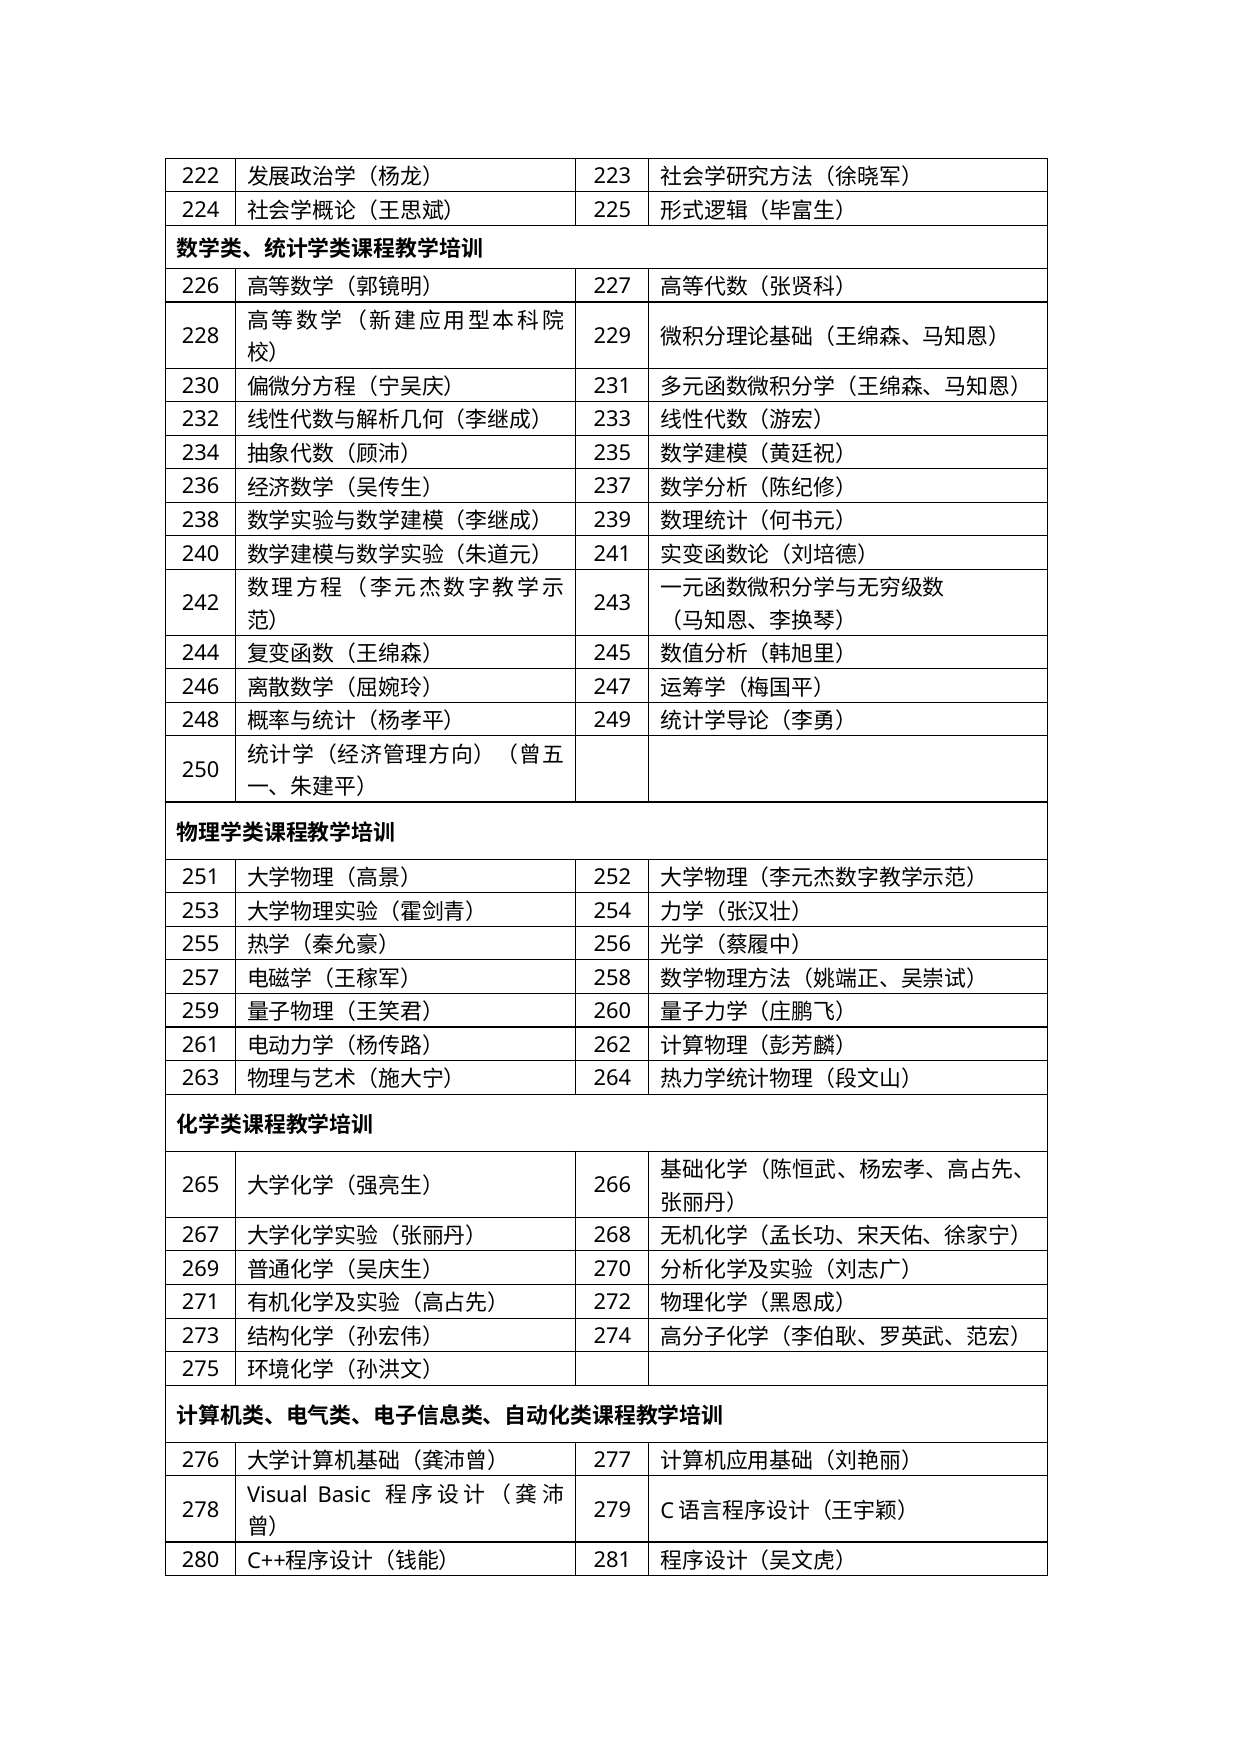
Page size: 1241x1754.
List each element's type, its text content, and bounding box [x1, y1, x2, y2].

table_cell 高等数学（郭镜明） [236, 269, 575, 301]
table_cell 多元函数微积分学（王绵森、马知恩） [649, 369, 1047, 401]
table_cell 274 [576, 1319, 648, 1351]
table_cell 257 [166, 960, 235, 993]
table_cell 236 [166, 469, 235, 502]
table_cell 程序设计（吴文虎） [649, 1543, 1047, 1575]
table_cell 统计学导论（李勇） [649, 703, 1047, 735]
table_cell 计算机应用基础（刘艳丽） [649, 1443, 1047, 1475]
table_cell 240 [166, 536, 235, 569]
table_cell 量子力学（庄鹏飞） [649, 994, 1047, 1026]
table_cell [649, 736, 1047, 801]
table_cell 电磁学（王稼军） [236, 960, 575, 993]
table_cell 269 [166, 1251, 235, 1284]
table_cell 热力学统计物理（段文山） [649, 1061, 1047, 1093]
table_cell 278 [166, 1476, 235, 1541]
table_cell 249 [576, 703, 648, 735]
table_cell 242 [166, 570, 235, 635]
table_cell 271 [166, 1285, 235, 1317]
table_cell 分析化学及实验（刘志广） [649, 1251, 1047, 1284]
table_cell 发展政治学（杨龙） [236, 159, 575, 191]
table_cell 246 [166, 669, 235, 702]
table_cell 266 [576, 1152, 648, 1217]
table_cell 实变函数论（刘培德） [649, 536, 1047, 569]
table_cell 数学分析（陈纪修） [649, 469, 1047, 502]
table_cell 254 [576, 893, 648, 926]
table_cell 225 [576, 192, 648, 225]
table_cell 大学计算机基础（龚沛曾） [236, 1443, 575, 1475]
table_cell 243 [576, 570, 648, 635]
table_cell 277 [576, 1443, 648, 1475]
table_cell 无机化学（孟长功、宋天佑、徐家宁） [649, 1218, 1047, 1250]
table_cell 微积分理论基础（王绵森、马知恩） [649, 303, 1047, 367]
table_cell 量子物理（王笑君） [236, 994, 575, 1026]
table_cell 统计学（经济管理方向）（曾五一、朱建平） [236, 736, 575, 801]
table_cell 231 [576, 369, 648, 401]
table_cell 265 [166, 1152, 235, 1217]
table_cell 256 [576, 927, 648, 959]
table_cell 光学（蔡履中） [649, 927, 1047, 959]
table_cell 229 [576, 303, 648, 367]
table_cell 离散数学（屈婉玲） [236, 669, 575, 702]
table_cell 227 [576, 269, 648, 301]
table_cell 224 [166, 192, 235, 225]
table_cell 260 [576, 994, 648, 1026]
table_cell 高等数学（新建应用型本科院校） [236, 303, 575, 367]
table_cell 数理统计（何书元） [649, 503, 1047, 535]
table_cell 258 [576, 960, 648, 993]
table_cell 279 [576, 1476, 648, 1541]
table_cell 线性代数（游宏） [649, 402, 1047, 434]
table_cell 抽象代数（顾沛） [236, 436, 575, 468]
table_cell 电动力学（杨传路） [236, 1028, 575, 1060]
table_cell 237 [576, 469, 648, 502]
table_cell 263 [166, 1061, 235, 1093]
table_cell 222 [166, 159, 235, 191]
table_cell [576, 1352, 648, 1384]
table_cell 化学类课程教学培训 [166, 1095, 1047, 1151]
table_cell C++程序设计（钱能） [236, 1543, 575, 1575]
table_cell 230 [166, 369, 235, 401]
table_cell 276 [166, 1443, 235, 1475]
table_cell 280 [166, 1543, 235, 1575]
table_cell 261 [166, 1028, 235, 1060]
table_cell [649, 1352, 1047, 1384]
table_cell 高等代数（张贤科） [649, 269, 1047, 301]
table_cell 247 [576, 669, 648, 702]
table_cell 273 [166, 1319, 235, 1351]
table_cell 252 [576, 860, 648, 892]
table_cell 228 [166, 303, 235, 367]
table_cell 大学物理（高景） [236, 860, 575, 892]
table_cell 264 [576, 1061, 648, 1093]
table_cell 275 [166, 1352, 235, 1384]
table_cell 大学物理（李元杰数字教学示范） [649, 860, 1047, 892]
table_cell 形式逻辑（毕富生） [649, 192, 1047, 225]
table_cell 结构化学（孙宏伟） [236, 1319, 575, 1351]
table_cell 272 [576, 1285, 648, 1317]
table_cell 经济数学（吴传生） [236, 469, 575, 502]
table_cell 270 [576, 1251, 648, 1284]
table_cell 高分子化学（李伯耿、罗英武、范宏） [649, 1319, 1047, 1351]
table_cell 数学建模（黄廷祝） [649, 436, 1047, 468]
table_cell 社会学研究方法（徐晓军） [649, 159, 1047, 191]
table_cell 268 [576, 1218, 648, 1250]
table_cell 234 [166, 436, 235, 468]
table_cell 复变函数（王绵森） [236, 636, 575, 668]
table_cell C语言程序设计（王宇颖） [649, 1476, 1047, 1541]
table_cell 233 [576, 402, 648, 434]
table_cell 社会学概论（王思斌） [236, 192, 575, 225]
table_cell 248 [166, 703, 235, 735]
table_cell 概率与统计（杨孝平） [236, 703, 575, 735]
table_cell 232 [166, 402, 235, 434]
table_cell 普通化学（吴庆生） [236, 1251, 575, 1284]
table_cell 偏微分方程（宁吴庆） [236, 369, 575, 401]
table_cell 226 [166, 269, 235, 301]
table_cell 大学化学实验（张丽丹） [236, 1218, 575, 1250]
table_cell 力学（张汉壮） [649, 893, 1047, 926]
table_cell 一元函数微积分学与无穷级数 （马知恩、李换琴） [649, 570, 1047, 635]
table_cell 281 [576, 1543, 648, 1575]
table_cell 运筹学（梅国平） [649, 669, 1047, 702]
table_cell 238 [166, 503, 235, 535]
table_cell 基础化学（陈恒武、杨宏孝、高占先、张丽丹） [649, 1152, 1047, 1217]
table_cell 数学物理方法（姚端正、吴崇试） [649, 960, 1047, 993]
table_cell 热学（秦允豪） [236, 927, 575, 959]
table_cell 245 [576, 636, 648, 668]
table_cell 数学实验与数学建模（李继成） [236, 503, 575, 535]
table_cell 物理与艺术（施大宁） [236, 1061, 575, 1093]
table_cell 数学类、统计学类课程教学培训 [166, 226, 1047, 268]
table_cell 物理学类课程教学培训 [166, 803, 1047, 859]
table_cell 数理方程（李元杰数字教学示范） [236, 570, 575, 635]
table_cell Visual Basic 程序设计（龚沛曾） [236, 1476, 575, 1541]
table_cell 241 [576, 536, 648, 569]
table_cell [576, 736, 648, 801]
table_cell 235 [576, 436, 648, 468]
table_cell 大学物理实验（霍剑青） [236, 893, 575, 926]
table_cell 计算物理（彭芳麟） [649, 1028, 1047, 1060]
table_cell 223 [576, 159, 648, 191]
table_cell 线性代数与解析几何（李继成） [236, 402, 575, 434]
table_cell 259 [166, 994, 235, 1026]
table_cell 250 [166, 736, 235, 801]
table_cell 253 [166, 893, 235, 926]
table_cell 物理化学（黑恩成） [649, 1285, 1047, 1317]
table_cell 239 [576, 503, 648, 535]
table_cell 255 [166, 927, 235, 959]
table_cell 数值分析（韩旭里） [649, 636, 1047, 668]
table_cell 环境化学（孙洪文） [236, 1352, 575, 1384]
table_cell 大学化学（强亮生） [236, 1152, 575, 1217]
table_cell 251 [166, 860, 235, 892]
table_cell 262 [576, 1028, 648, 1060]
table_cell 有机化学及实验（高占先） [236, 1285, 575, 1317]
table_cell 数学建模与数学实验（朱道元） [236, 536, 575, 569]
table_cell 267 [166, 1218, 235, 1250]
table_cell 244 [166, 636, 235, 668]
table_cell 计算机类、电气类、电子信息类、自动化类课程教学培训 [166, 1386, 1047, 1442]
